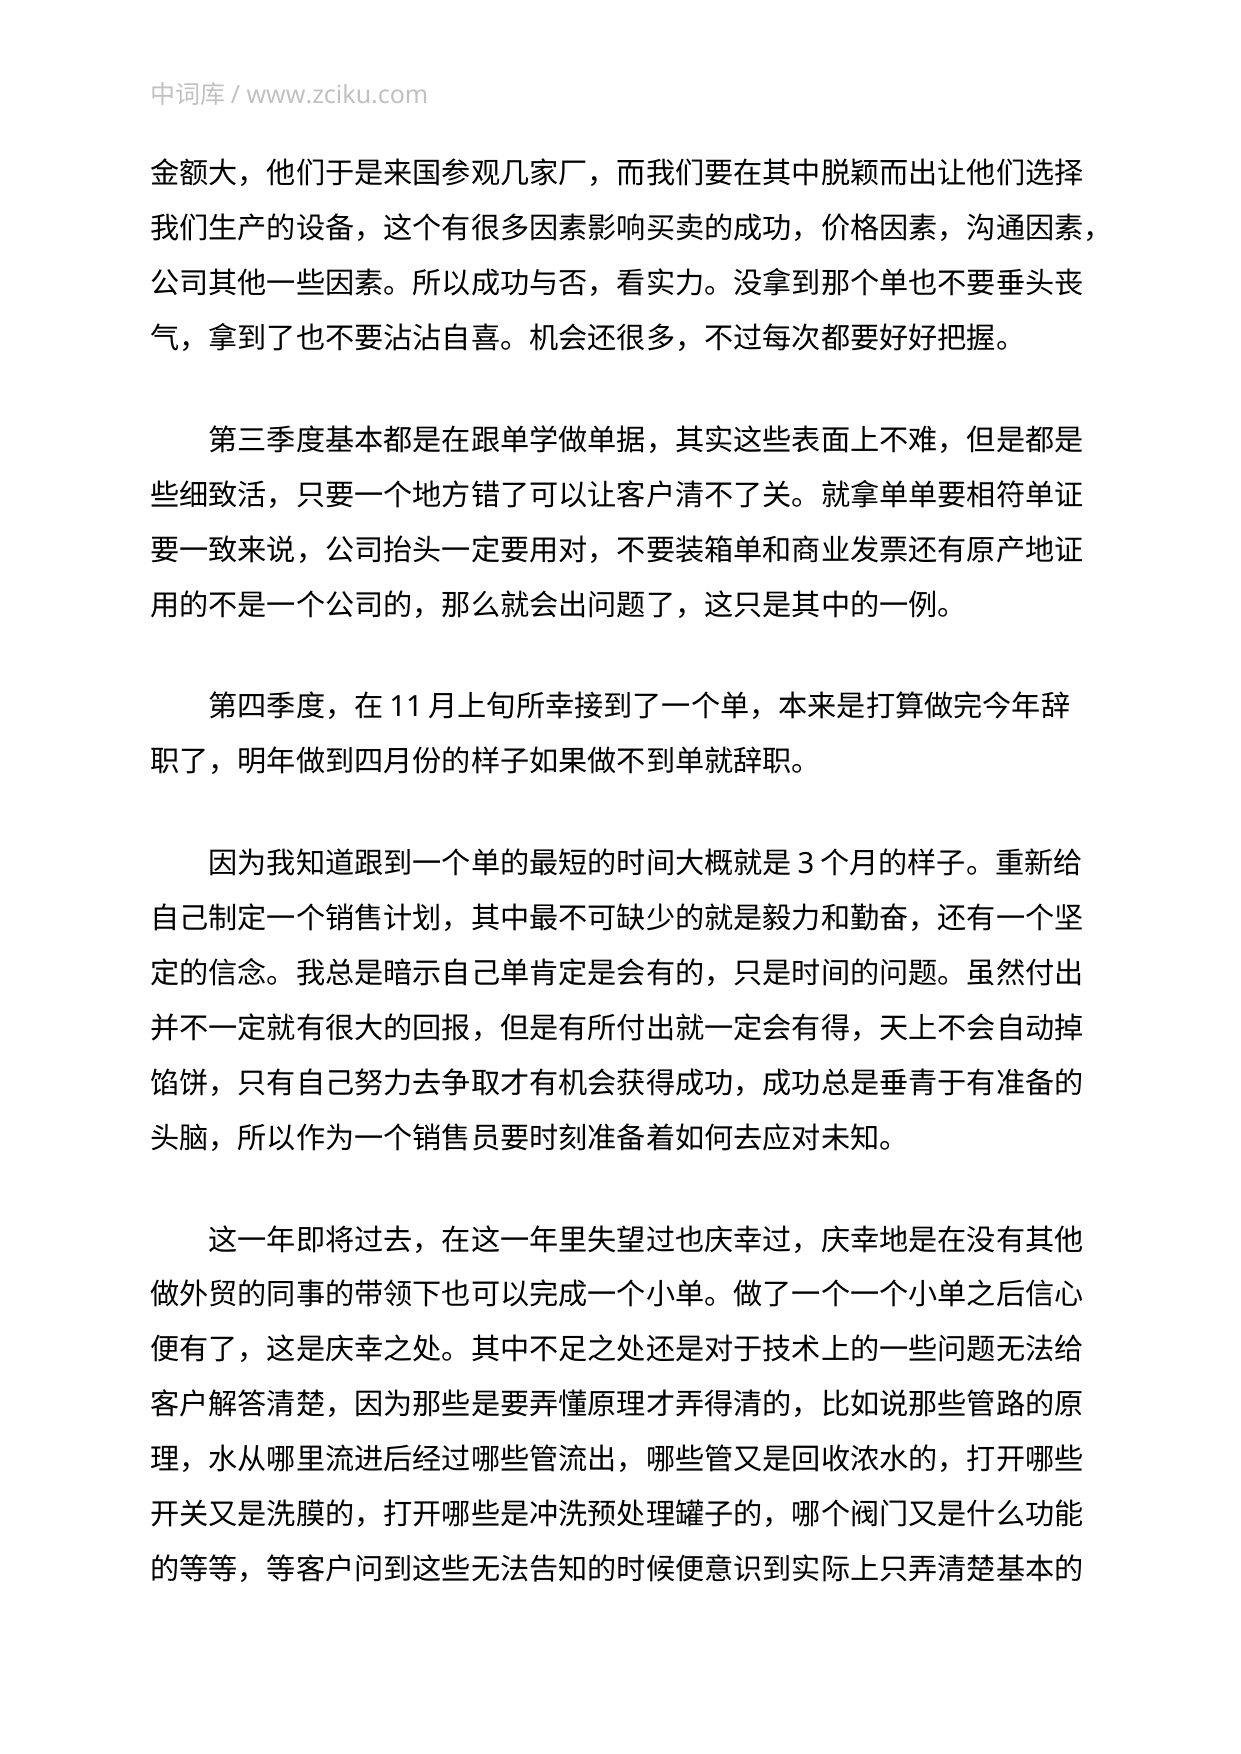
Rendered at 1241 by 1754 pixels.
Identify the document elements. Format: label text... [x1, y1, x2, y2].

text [150, 1216, 1090, 1588]
text 第三季度基本都是在跟单学做单据，其实这些表面上不难，但是都是些细致活，只要一个地方错了可以让客户清不了关。就拿单单要相符单证要一致来说，公司抬头一定要用对，不要装箱单和商业发票还有原产地证用的不是一个公司的，那么就会出问题了，这只是其中的一例。 [150, 416, 1090, 623]
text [150, 150, 1090, 357]
text 第四季度，在11月上旬所幸接到了一个单，本来是打算做完今年辞职了，明年做到四月份的样子如果做不到单就辞职。 [150, 683, 1090, 780]
text 因为我知道跟到一个单的最短的时间大概就是3个月的样子。重新给自己制定一个销售计划，其中最不可缺少的就是毅力和勤奋，还有一个坚定的信念。我总是暗示自己单肯定是会有的，只是时间的问题。虽然付出并不一定就有很大的回报，但是有所付出就一定会有得，天上不会自动掉馅饼，只有自己努力去争取才有机会获得成功，成功总是垂青于有准备的头脑，所以作为一个销售员要时刻准备着如何去应对未知。 [150, 840, 1090, 1157]
